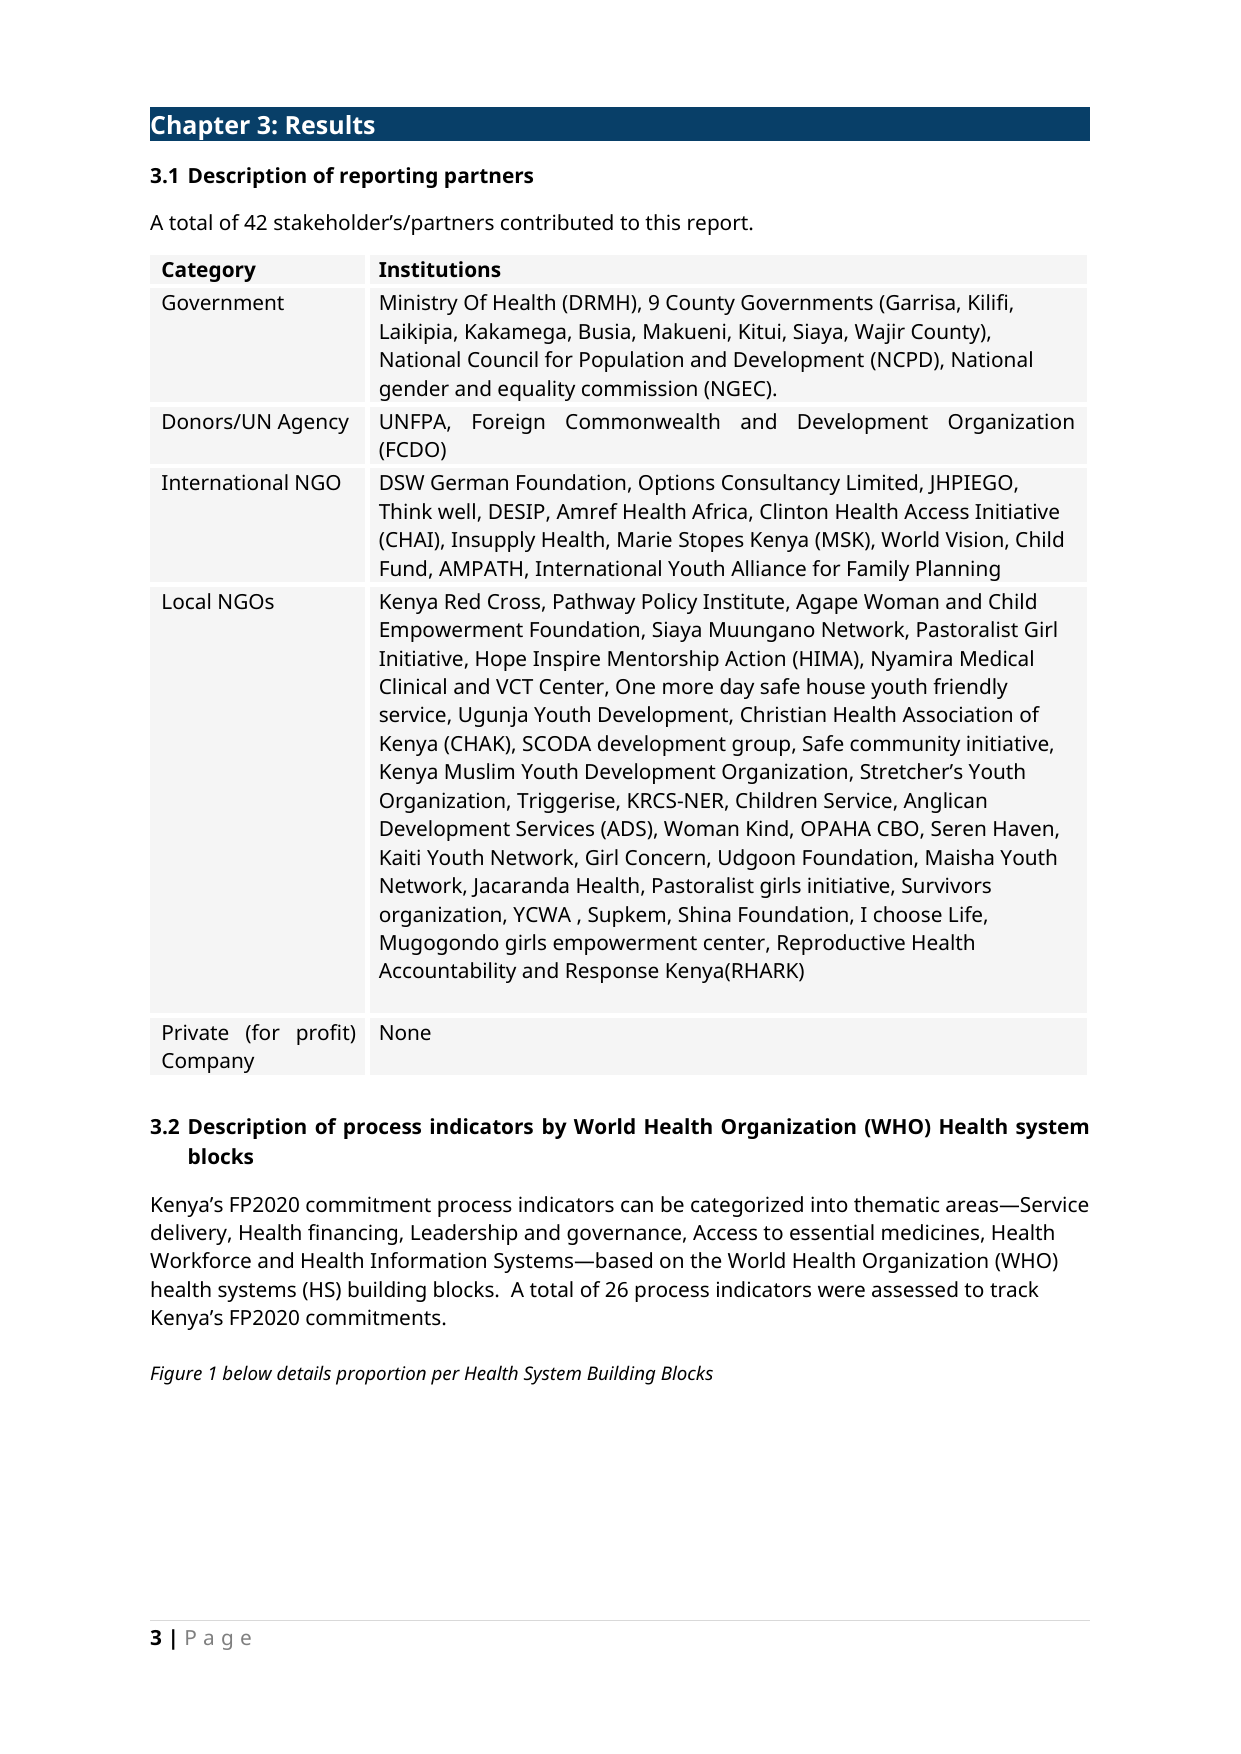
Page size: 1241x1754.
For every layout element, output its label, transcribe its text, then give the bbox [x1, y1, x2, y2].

table_cell Local NGOs [150, 587, 365, 1013]
list Description of process indicators by World Health Organization (WHO) Health system blocks [150, 1112, 1090, 1171]
table_cell DSW German Foundation, Options Consultancy Limited, JHPIEGO, Think well, DESIP, Amref Health Africa, Clinton Health Access Initiative (CHAI), Insupply Health, Marie Stopes Kenya (MSK), World Vision, Child Fund, AMPATH, International Youth Alliance for Family Planning [370, 468, 1087, 582]
table_cell Kenya Red Cross, Pathway Policy Institute, Agape Woman and Child Empowerment Foundation, Siaya Muungano Network, Pastoralist Girl Initiative, Hope Inspire Mentorship Action (HIMA), Nyamira Medical Clinical and VCT Center, One more day safe house youth friendly service, Ugunja Youth Development, Christian Health Association of Kenya (CHAK), SCODA development group, Safe community initiative, Kenya Muslim Youth Development Organization, Stretcher’s Youth Organization, Triggerise, KRCS-NER, Children Service, Anglican Development Services (ADS), Woman Kind, OPAHA CBO, Seren Haven, Kaiti Youth Network, Girl Concern, Udgoon Foundation, Maisha Youth Network, Jacaranda Health, Pastoralist girls initiative, Survivors organization, YCWA , Supkem, Shina Foundation, I choose Life, Mugogondo girls empowerment center, Reproductive Health Accountability and Response Kenya(RHARK) [370, 587, 1087, 1013]
table_header Category [150, 255, 365, 284]
table_cell International NGO [150, 468, 365, 582]
table_cell Donors/UN Agency [150, 407, 365, 464]
list Description of reporting partners [150, 161, 1090, 189]
table_cell Private (for profit) Company [150, 1018, 365, 1075]
table_cell Government [150, 288, 365, 402]
table_cell Ministry Of Health (DRMH), 9 County Governments (Garrisa, Kilifi, Laikipia, Kakamega, Busia, Makueni, Kitui, Siaya, Wajir County), National Council for Population and Development (NCPD), National gender and equality commission (NGEC). [370, 288, 1087, 402]
table_cell UNFPA, Foreign Commonwealth and Development Organization (FCDO) [370, 407, 1087, 464]
text Kenya’s FP2020 commitment process indicators can be categorized into thematic areas—Service delivery, Health financing, Leadership and governance, Access to essential medicines, Health Workforce and Health Information Systems—based on the World Health Organization (WHO) health systems (HS) building blocks. A total of 26 process indicators were assessed to track Kenya’s FP2020 commitments. [150, 1190, 1090, 1332]
text A total of 42 stakeholder’s/partners contributed to this report. [150, 208, 1090, 236]
table_cell None [370, 1018, 1087, 1075]
text Figure 1 below details proportion per Health System Building Blocks [150, 1360, 1090, 1386]
text Chapter 3: Results [150, 107, 1090, 141]
table_header Institutions [370, 255, 1087, 284]
